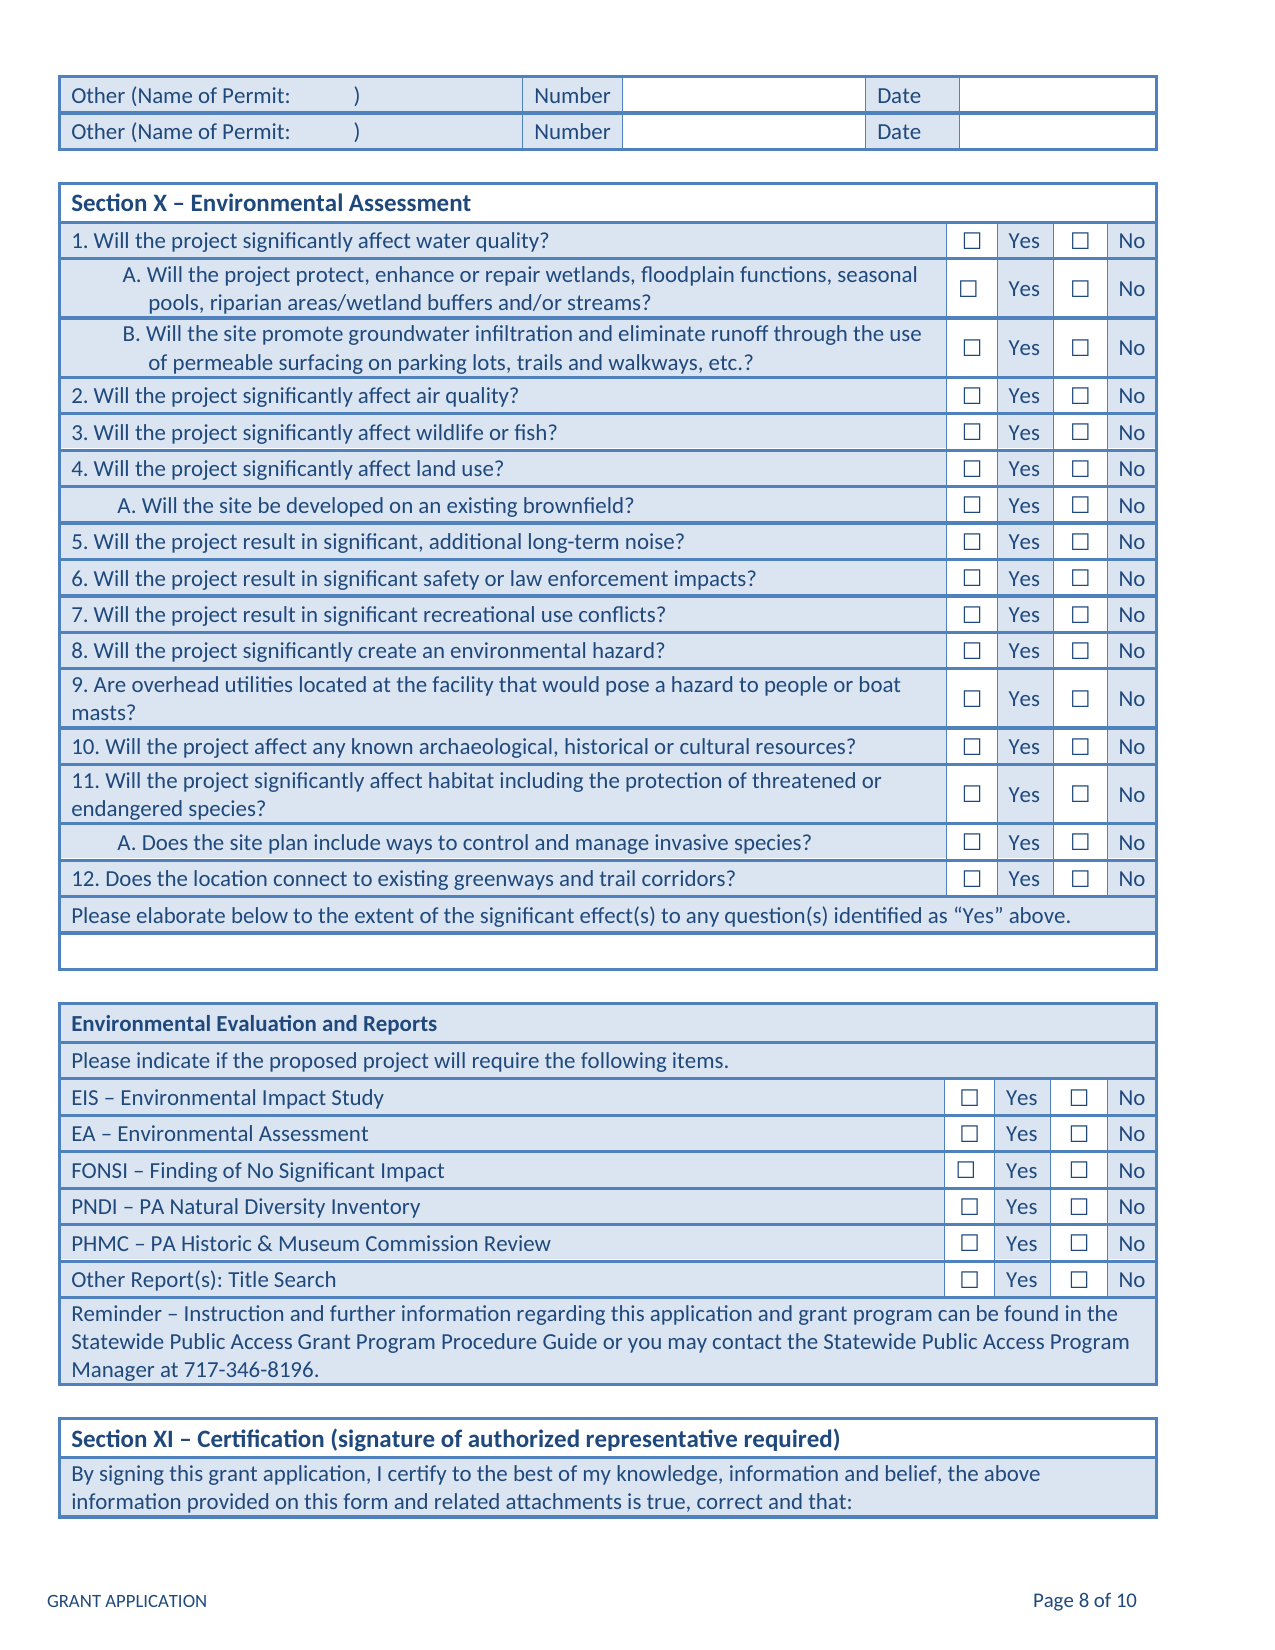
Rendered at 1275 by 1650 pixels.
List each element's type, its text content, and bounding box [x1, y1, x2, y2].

table_cell Other (Name of Permit: ) [61, 78, 522, 111]
table_cell [623, 115, 865, 148]
table_cell 9. Are overhead utilities located at the facility that would pose a hazard to people or boat masts? [61, 670, 946, 726]
table_cell No [1108, 224, 1155, 257]
table_cell Yes [995, 1117, 1050, 1150]
table_cell Yes [998, 634, 1053, 667]
table_cell Yes [998, 561, 1053, 594]
table_cell 2. Will the project significantly affect air quality? [61, 379, 946, 412]
table_cell 10. Will the project affect any known archaeological, historical or cultural resources? [61, 730, 946, 763]
table_cell FONSI – Finding of No Significant Impact [61, 1153, 944, 1187]
table_cell Yes [998, 766, 1053, 822]
table_cell Yes [998, 598, 1053, 631]
table_cell No [1108, 634, 1155, 667]
table_cell Yes [998, 320, 1053, 376]
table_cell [61, 1459, 1155, 1515]
table_cell No [1108, 452, 1155, 485]
table_cell B. Will the site promote groundwater infiltration and eliminate runoff through the use of permeable surfacing on parking lots, trails and walkways, etc.? [61, 320, 946, 376]
table_cell [61, 935, 1155, 968]
table_cell Yes [998, 452, 1053, 485]
table_cell No [1108, 825, 1155, 858]
table_cell No [1108, 488, 1155, 521]
table_cell 6. Will the project result in significant safety or law enforcement impacts? [61, 561, 946, 594]
table_cell A. Does the site plan include ways to control and manage invasive species? [61, 825, 946, 858]
table_cell No [1108, 561, 1155, 594]
table_header Environmental Evaluation and Reports [61, 1005, 1155, 1041]
table_cell Reminder – Instruction and further information regarding this application and grant program can be found in the Statewide Public Access Grant Program Procedure Guide or you may contact the Statewide Public Access Program Manager at 717-346-8196. [61, 1299, 1155, 1383]
table_cell Other Report(s): Title Search [61, 1263, 944, 1296]
table_cell Number [523, 115, 622, 148]
table_cell No [1108, 260, 1155, 316]
table_cell No [1108, 1226, 1155, 1259]
table_cell Yes [998, 488, 1053, 521]
table_cell 3. Will the project significantly affect wildlife or fish? [61, 415, 946, 448]
table_cell Yes [998, 670, 1053, 726]
table_cell Yes [995, 1190, 1050, 1223]
table_cell Date [866, 115, 959, 148]
table_cell PNDI – PA Natural Diversity Inventory [61, 1190, 944, 1223]
table_cell A. Will the project protect, enhance or repair wetlands, floodplain functions, seasonal pools, riparian areas/wetland buffers and/or streams? [61, 260, 946, 316]
table_cell No [1108, 862, 1155, 895]
table_cell [960, 115, 1155, 148]
table_cell No [1108, 730, 1155, 763]
table_cell Yes [998, 825, 1053, 858]
table_cell No [1108, 320, 1155, 376]
table_cell No [1108, 379, 1155, 412]
table_cell Yes [995, 1226, 1050, 1259]
table_cell 7. Will the project result in significant recreational use conflicts? [61, 598, 946, 631]
table_cell 4. Will the project significantly affect land use? [61, 452, 946, 485]
table_cell Number [523, 78, 622, 111]
table_cell EA – Environmental Assessment [61, 1117, 944, 1150]
table_cell Yes [998, 730, 1053, 763]
table_header Section X – Environmental Assessment [61, 185, 1155, 221]
table_cell No [1108, 415, 1155, 448]
table_cell Please elaborate below to the extent of the significant effect(s) to any question(s) identified as “Yes” above. [61, 898, 1155, 931]
table_cell No [1108, 670, 1155, 726]
table_cell No [1108, 1117, 1155, 1150]
table_cell EIS – Environmental Impact Study [61, 1080, 944, 1114]
table_cell Yes [998, 415, 1053, 448]
table_cell [623, 78, 865, 111]
table_cell No [1108, 766, 1155, 822]
table_cell No [1108, 598, 1155, 631]
table_cell Please indicate if the proposed project will require the following items. [61, 1044, 1155, 1077]
table_cell 11. Will the project significantly affect habitat including the protection of threatened or endangered species? [61, 766, 946, 822]
table_cell Yes [998, 525, 1053, 558]
table_cell [960, 78, 1155, 111]
table_cell Yes [998, 224, 1053, 257]
table_cell Other (Name of Permit: ) [61, 115, 522, 148]
table_cell Yes [995, 1263, 1050, 1296]
table_cell Date [866, 78, 959, 111]
table_header Section XI – Certification (signature of authorized representative required) [61, 1420, 1155, 1456]
table_cell Yes [998, 862, 1053, 895]
table_cell No [1108, 1263, 1155, 1296]
table_cell Yes [995, 1153, 1050, 1187]
table_cell Yes [998, 260, 1053, 316]
table_cell No [1108, 1080, 1155, 1114]
table_cell 12. Does the location connect to existing greenways and trail corridors? [61, 862, 946, 895]
table_cell No [1108, 1190, 1155, 1223]
table_cell 1. Will the project significantly affect water quality? [61, 224, 946, 257]
table_cell A. Will the site be developed on an existing brownfield? [61, 488, 946, 521]
table_cell Yes [995, 1080, 1050, 1114]
table_cell PHMC – PA Historic & Museum Commission Review [61, 1226, 944, 1259]
table_cell No [1108, 1153, 1155, 1187]
table_cell No [1108, 525, 1155, 558]
table_cell Yes [998, 379, 1053, 412]
table_cell 8. Will the project significantly create an environmental hazard? [61, 634, 946, 667]
table_cell 5. Will the project result in significant, additional long-term noise? [61, 525, 946, 558]
